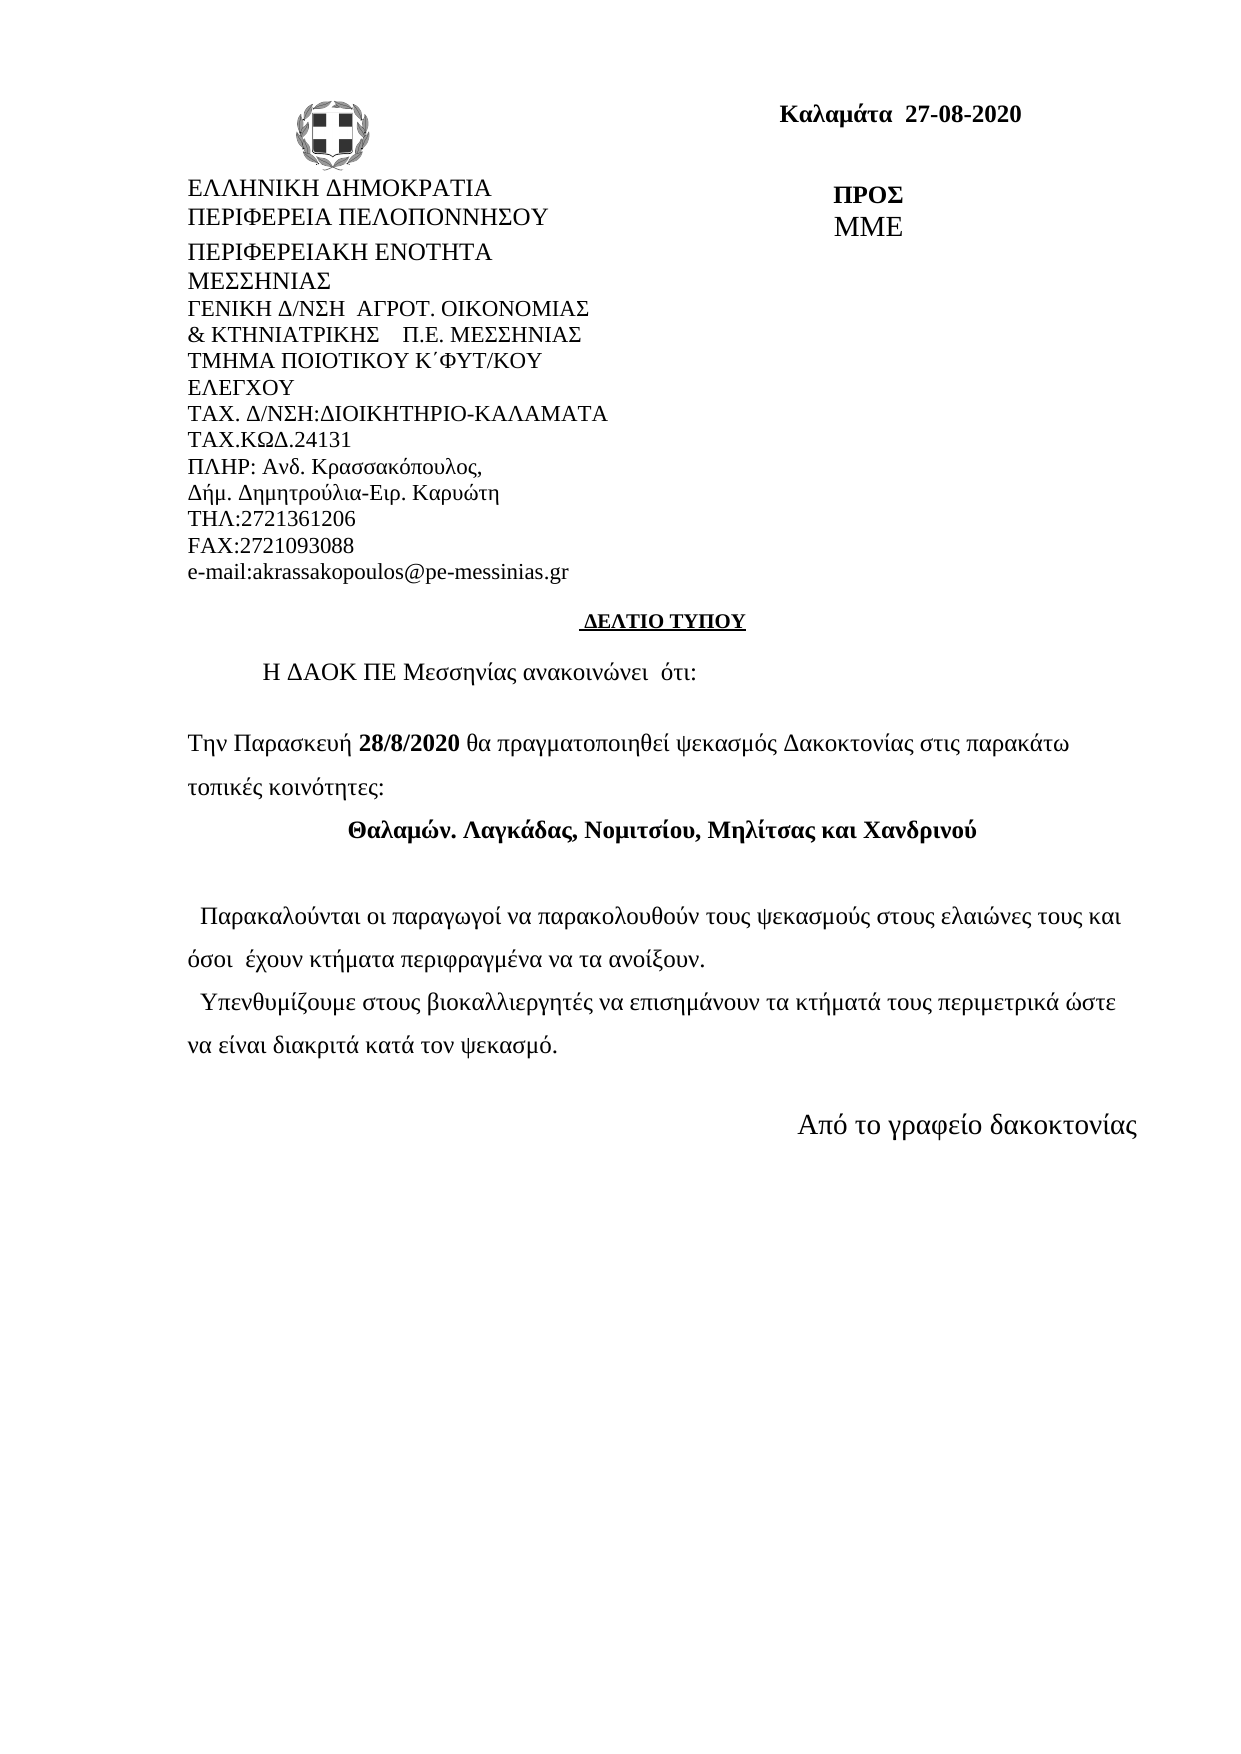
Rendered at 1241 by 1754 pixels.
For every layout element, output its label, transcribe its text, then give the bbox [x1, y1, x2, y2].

table_header Καλαμάτα 27-08-2020 ΠΡΟΣ MME [631, 75, 1106, 584]
text Παρακαλούνται οι παραγωγοί να παρακολουθούν τους ψεκασμούς στους ελαιώνες τους και όσοι έχουν κτήματα περιφραγμένα να τα ανοίξουν. [187, 901, 1137, 973]
text Την Παρασκευή 28/8/2020 θα πραγματοποιηθεί ψεκασμός Δακοκτονίας στις παρακάτω τοπικές κοινότητες: [187, 728, 1137, 800]
text ΔΕΛΤΙΟ ΤΥΠΟΥ [187, 608, 1137, 633]
text Από το γραφείο δακοκτονίας [187, 1107, 1137, 1141]
table_header ΕΛΛΗΝΙΚΗ ΔΗΜΟΚΡΑΤΙΑ ΠΕΡΙΦΕΡΕΙΑ ΠΕΛΟΠΟΝΝΗΣΟΥ ΠΕΡΙΦΕΡΕΙΑΚΗ ΕΝΟΤΗΤΑ ΜΕΣΣΗΝΙΑΣ ΓΕΝΙΚΗ Δ/ΝΣΗ ΑΓΡΟΤ. ΟΙΚΟΝΟΜΙΑΣ & ΚΤΗΝΙΑΤΡΙΚΗΣ Π.Ε. ΜΕΣΣΗΝΙΑΣ ΤΜΗΜΑ ΠΟΙΟΤΙΚΟΥ Κ΄ΦΥΤ/ΚΟΥ ΕΛΕΓΧΟΥ ΤΑΧ. Δ/ΝΣΗ:ΔΙΟΙΚΗΤΗΡΙΟ-ΚΑΛΑΜΑΤΑ ΤΑΧ.ΚΩΔ.24131 ΠΛΗΡ: Ανδ. Κρασσακόπουλος, Δήμ. Δημητρούλια-Ειρ. Καρυώτη ΤΗΛ:2721361206 FAX:2721093088 e-mail:akrassakopoulos@pe-messinias.gr [176, 75, 631, 584]
text Υπενθυμίζουμε στους βιοκαλλιεργητές να επισημάνουν τα κτήματά τους περιμετρικά ώστε να είναι διακριτά κατά τον ψεκασμό. [187, 987, 1137, 1059]
text Θαλαμών. Λαγκάδας, Νομιτσίου, Μηλίτσας και Χανδρινού [187, 815, 1137, 843]
text Η ΔΑΟΚ ΠΕ Μεσσηνίας ανακοινώνει ότι: [187, 657, 1137, 685]
